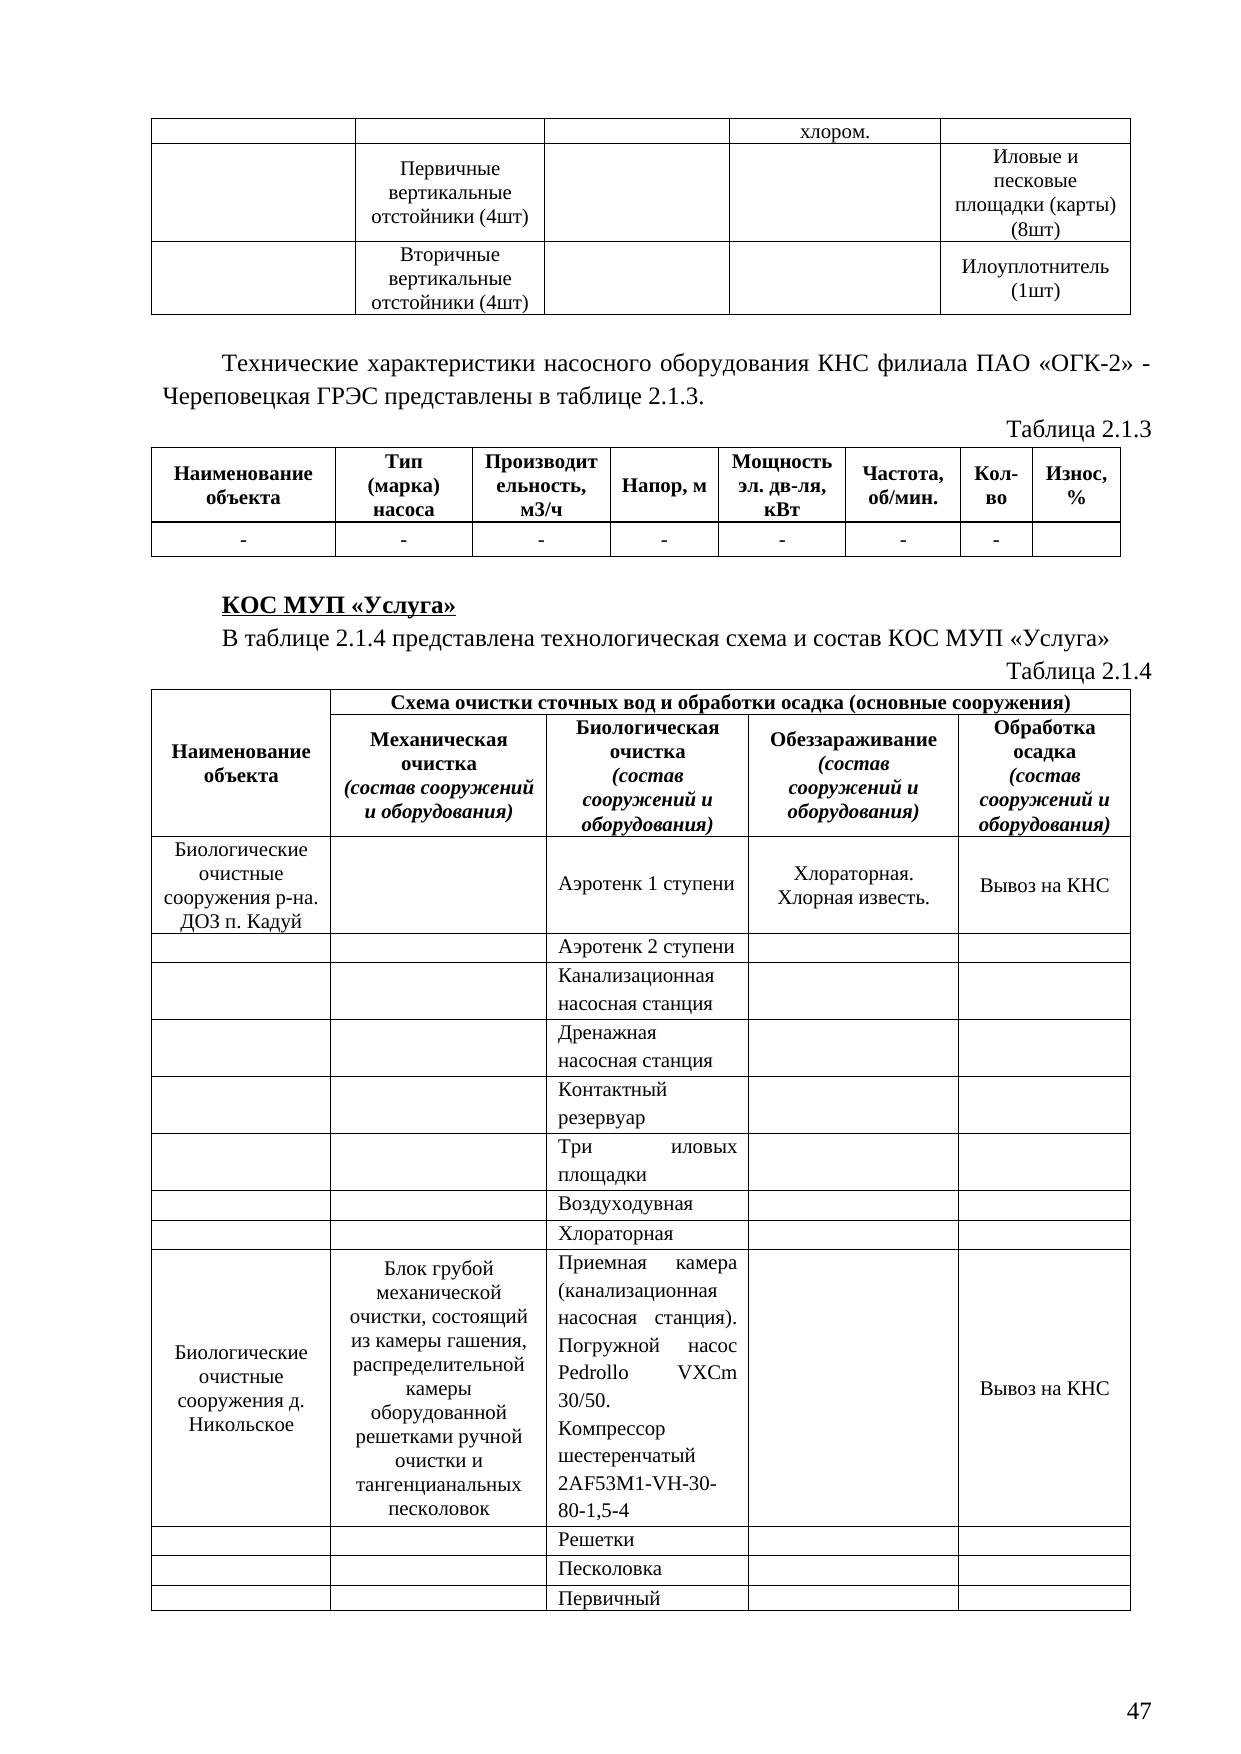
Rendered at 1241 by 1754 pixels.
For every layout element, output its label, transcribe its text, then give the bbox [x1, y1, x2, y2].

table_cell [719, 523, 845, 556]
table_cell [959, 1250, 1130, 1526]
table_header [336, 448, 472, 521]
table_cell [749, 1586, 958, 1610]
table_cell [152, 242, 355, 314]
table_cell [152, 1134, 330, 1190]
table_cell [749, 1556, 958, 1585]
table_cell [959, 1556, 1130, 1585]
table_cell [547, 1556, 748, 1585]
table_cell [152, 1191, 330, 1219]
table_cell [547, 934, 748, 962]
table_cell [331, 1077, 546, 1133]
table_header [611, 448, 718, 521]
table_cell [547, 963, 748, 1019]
text В таблице 2.1.4 представлена технологическая схема и состав КОС МУП «Услуга» [162, 623, 1152, 652]
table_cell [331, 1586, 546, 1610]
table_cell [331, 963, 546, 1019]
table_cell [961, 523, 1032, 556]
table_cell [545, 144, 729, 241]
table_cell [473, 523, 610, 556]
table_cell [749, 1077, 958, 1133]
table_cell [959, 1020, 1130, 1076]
text Таблица 2.1.4 [162, 656, 1152, 685]
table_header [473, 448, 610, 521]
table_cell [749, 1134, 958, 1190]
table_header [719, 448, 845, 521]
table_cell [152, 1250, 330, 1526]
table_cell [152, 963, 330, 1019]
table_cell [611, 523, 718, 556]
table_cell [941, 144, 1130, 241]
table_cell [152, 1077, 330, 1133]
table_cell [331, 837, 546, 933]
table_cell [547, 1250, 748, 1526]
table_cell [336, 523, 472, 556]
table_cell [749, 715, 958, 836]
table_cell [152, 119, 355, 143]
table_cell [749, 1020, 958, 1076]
text КОС МУП «Услуга» [162, 590, 1152, 619]
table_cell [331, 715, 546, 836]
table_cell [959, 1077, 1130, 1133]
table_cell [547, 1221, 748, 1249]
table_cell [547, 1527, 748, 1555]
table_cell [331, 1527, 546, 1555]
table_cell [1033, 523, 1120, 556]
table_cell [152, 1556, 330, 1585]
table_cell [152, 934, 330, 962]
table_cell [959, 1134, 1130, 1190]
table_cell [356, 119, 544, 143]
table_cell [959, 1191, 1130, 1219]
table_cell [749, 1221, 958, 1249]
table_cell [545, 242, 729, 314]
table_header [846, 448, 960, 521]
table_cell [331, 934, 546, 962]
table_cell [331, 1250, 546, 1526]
text Технические характеристики насосного оборудования КНС филиала ПАО «ОГК-2» - Череповецкая ГРЭС представлены в таблице 2.1.3. [162, 348, 1152, 409]
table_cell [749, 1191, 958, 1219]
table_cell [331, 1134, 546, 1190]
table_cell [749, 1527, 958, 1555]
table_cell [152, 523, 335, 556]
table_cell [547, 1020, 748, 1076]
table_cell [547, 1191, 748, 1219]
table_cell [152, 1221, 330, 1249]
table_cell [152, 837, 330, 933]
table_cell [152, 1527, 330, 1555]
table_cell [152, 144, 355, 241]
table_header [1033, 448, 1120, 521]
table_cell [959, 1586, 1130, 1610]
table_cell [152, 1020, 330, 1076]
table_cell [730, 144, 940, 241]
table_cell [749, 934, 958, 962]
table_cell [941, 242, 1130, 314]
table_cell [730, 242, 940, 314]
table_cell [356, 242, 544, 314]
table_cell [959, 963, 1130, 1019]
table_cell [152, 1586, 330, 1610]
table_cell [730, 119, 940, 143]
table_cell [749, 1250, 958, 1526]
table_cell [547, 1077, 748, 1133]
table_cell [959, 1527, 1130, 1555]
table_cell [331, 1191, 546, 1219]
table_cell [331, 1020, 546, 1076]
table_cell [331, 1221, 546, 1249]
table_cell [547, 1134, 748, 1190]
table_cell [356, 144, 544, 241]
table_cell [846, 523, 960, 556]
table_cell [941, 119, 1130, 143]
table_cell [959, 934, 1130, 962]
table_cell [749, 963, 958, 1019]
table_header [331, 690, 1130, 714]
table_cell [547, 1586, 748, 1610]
text Таблица 2.1.3 [162, 414, 1152, 443]
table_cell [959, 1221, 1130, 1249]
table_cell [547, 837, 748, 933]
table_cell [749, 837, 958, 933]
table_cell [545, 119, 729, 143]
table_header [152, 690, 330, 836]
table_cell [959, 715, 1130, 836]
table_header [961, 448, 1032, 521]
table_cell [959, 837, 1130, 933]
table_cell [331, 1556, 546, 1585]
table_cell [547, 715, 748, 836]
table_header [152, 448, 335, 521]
